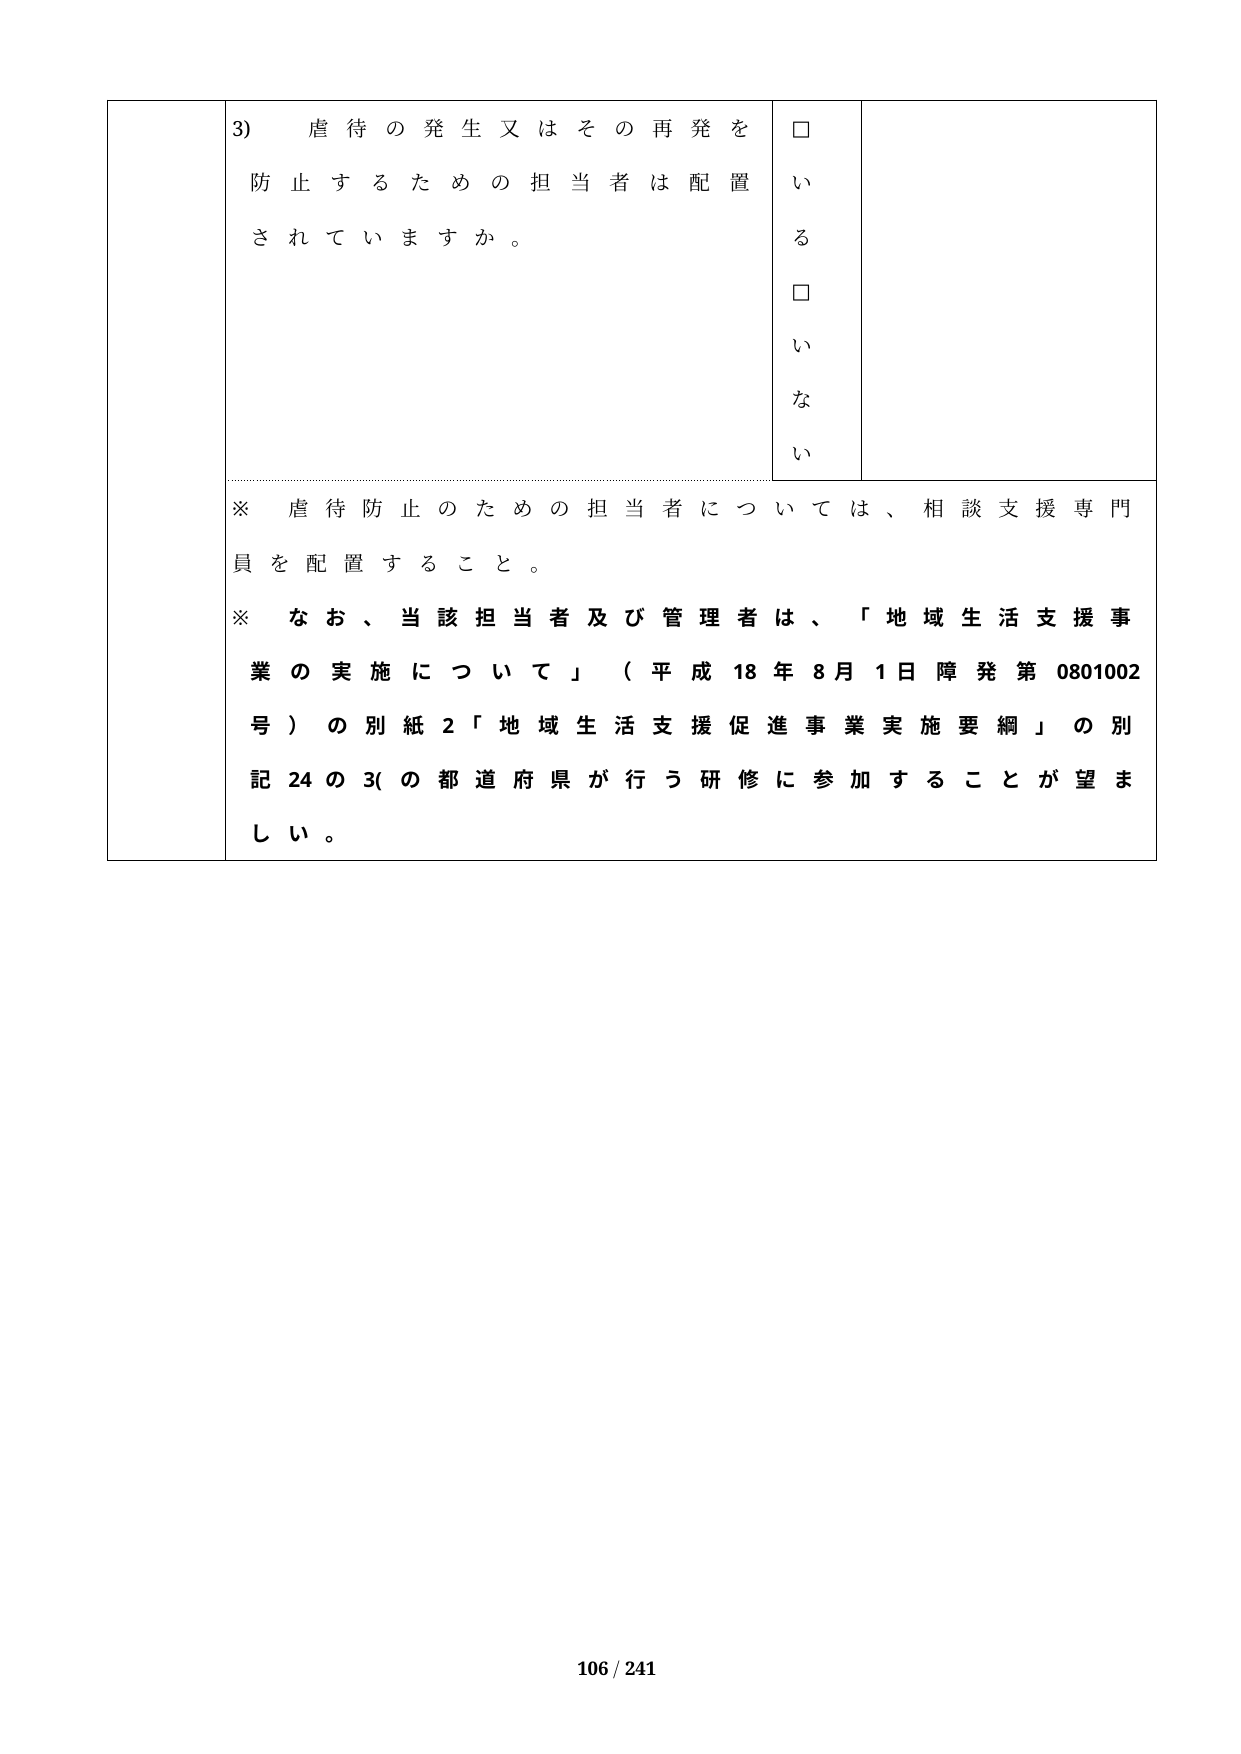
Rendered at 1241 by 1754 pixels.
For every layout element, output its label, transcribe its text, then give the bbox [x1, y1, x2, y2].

table_cell □いる □いない [773, 101, 861, 480]
table_cell [862, 101, 1156, 480]
table_cell 3) 虐待の発生又はその再発を防止するための担当者は配置されていますか。 [226, 101, 772, 480]
table_cell ※ 虐待防止のための担当者については、相談支援専門員を配置すること。 ※ なお、当該担当者及び管理者は、「地域生活支援事業の実施について」（平成18年8月1日障発第0801002号）の別紙2「地域生活支援促進事業実施要綱」の別記24の3(の都道府県が行う研修に参加することが望ましい。 [226, 480, 1156, 860]
